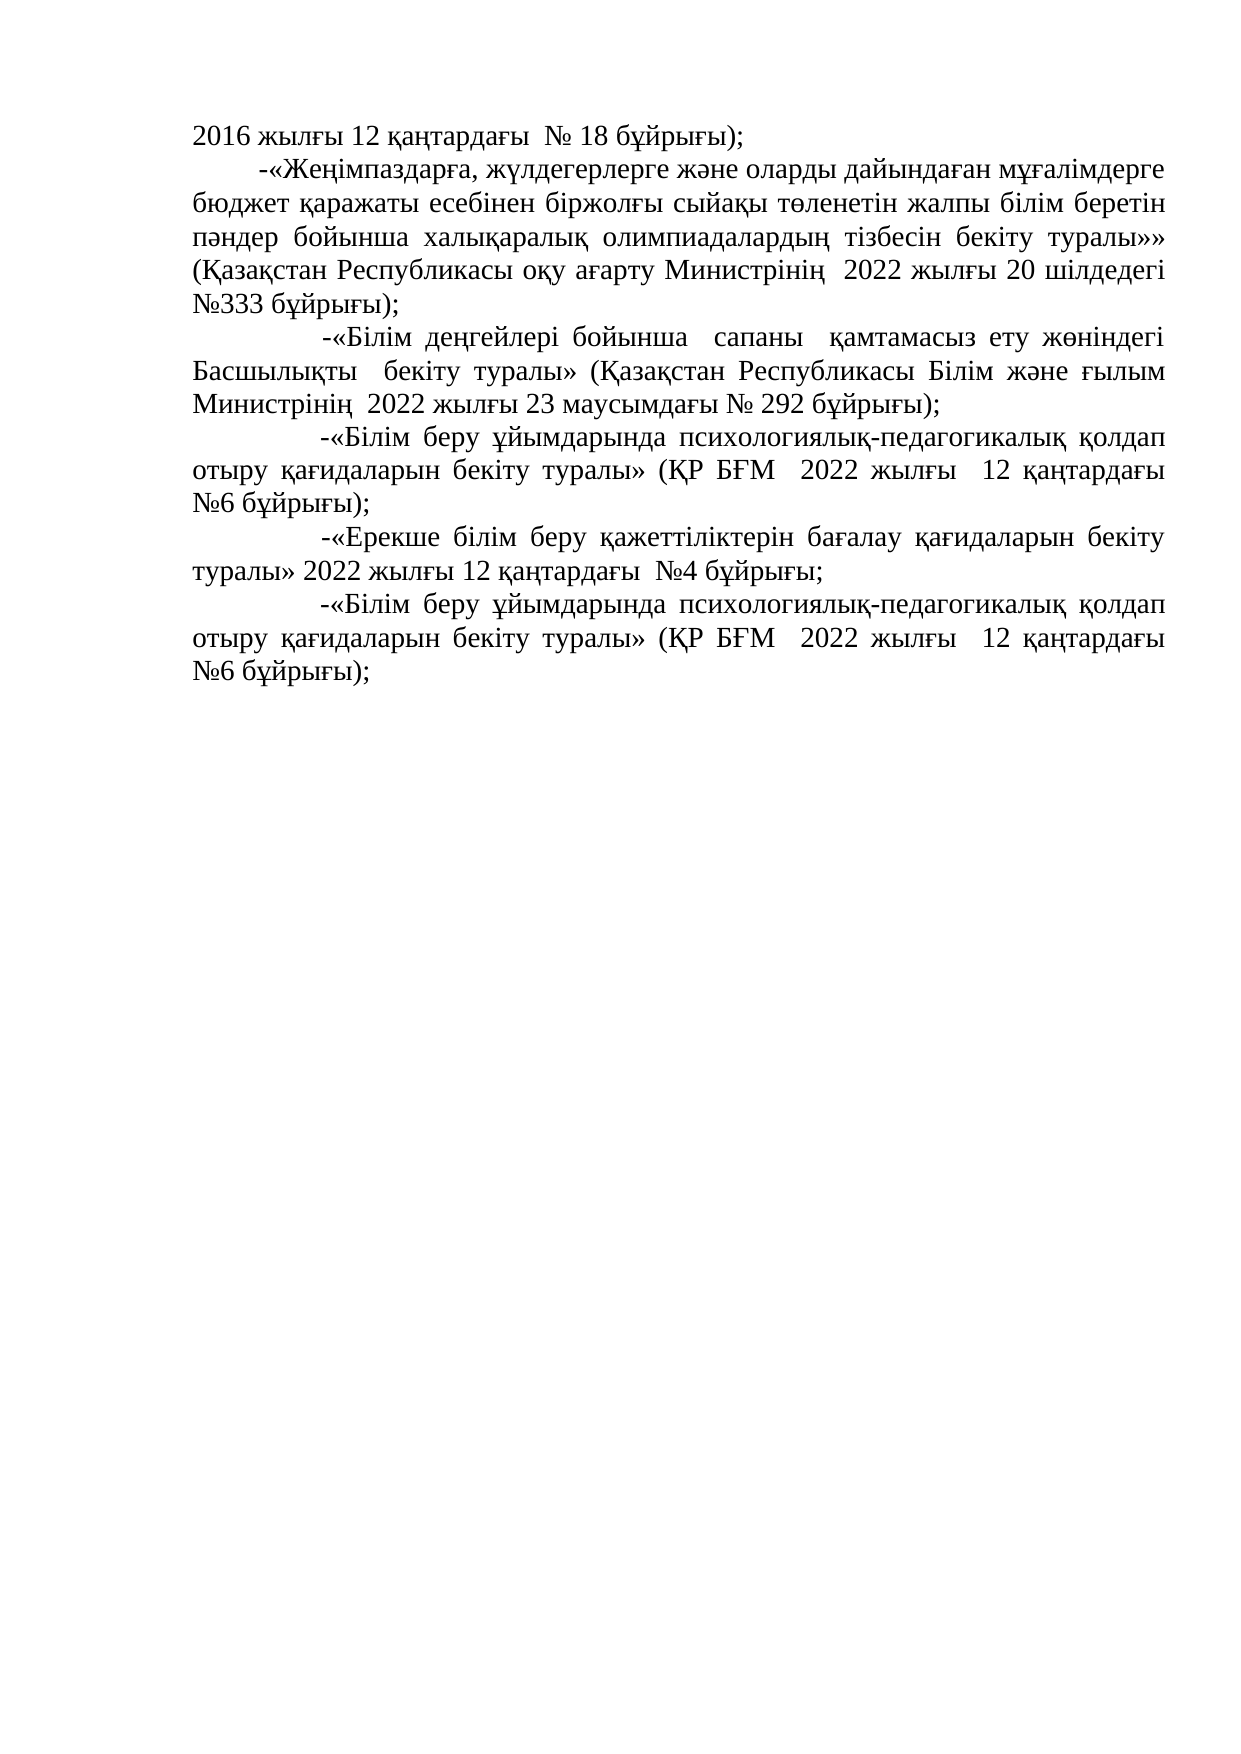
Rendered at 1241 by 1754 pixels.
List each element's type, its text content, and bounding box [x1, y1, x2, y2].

list -«Жеңімпаздарға, жүлдегерлерге және оларды дайындаған мұғалімдерге бюджет қаражаты есебінен біржолғы сыйақы төленетін жалпы білім беретін пәндер бойынша халықаралық олимпиадалардың тізбесін бекіту туралы»» (Қазақстан Республикасы оқу ағарту Министрінің 2022 жылғы 20 шілдедегі №333 бұйрығы); [192, 152, 1167, 319]
text -«Білім беру ұйымдарында психологиялық-педагогикалық қолдап отыру қағидаларын бекіту туралы» (ҚР БҒМ 2022 жылғы 12 қаңтардағы №6 бұйрығы); [192, 586, 1167, 687]
text -«Ерекше білім беру қажеттіліктерін бағалау қағидаларын бекіту туралы» 2022 жылғы 12 қаңтардағы №4 бұйрығы; [192, 519, 1167, 586]
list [192, 118, 1167, 152]
text -«Білім беру ұйымдарында психологиялық-педагогикалық қолдап отыру қағидаларын бекіту туралы» (ҚР БҒМ 2022 жылғы 12 қаңтардағы №6 бұйрығы); [192, 420, 1167, 519]
list -«Білім деңгейлері бойынша сапаны қамтамасыз ету жөніндегі Басшылықты бекіту туралы» (Қазақстан Республикасы Білім және ғылым Министрінің 2022 жылғы 23 маусымдағы № 292 бұйрығы); [192, 319, 1167, 420]
